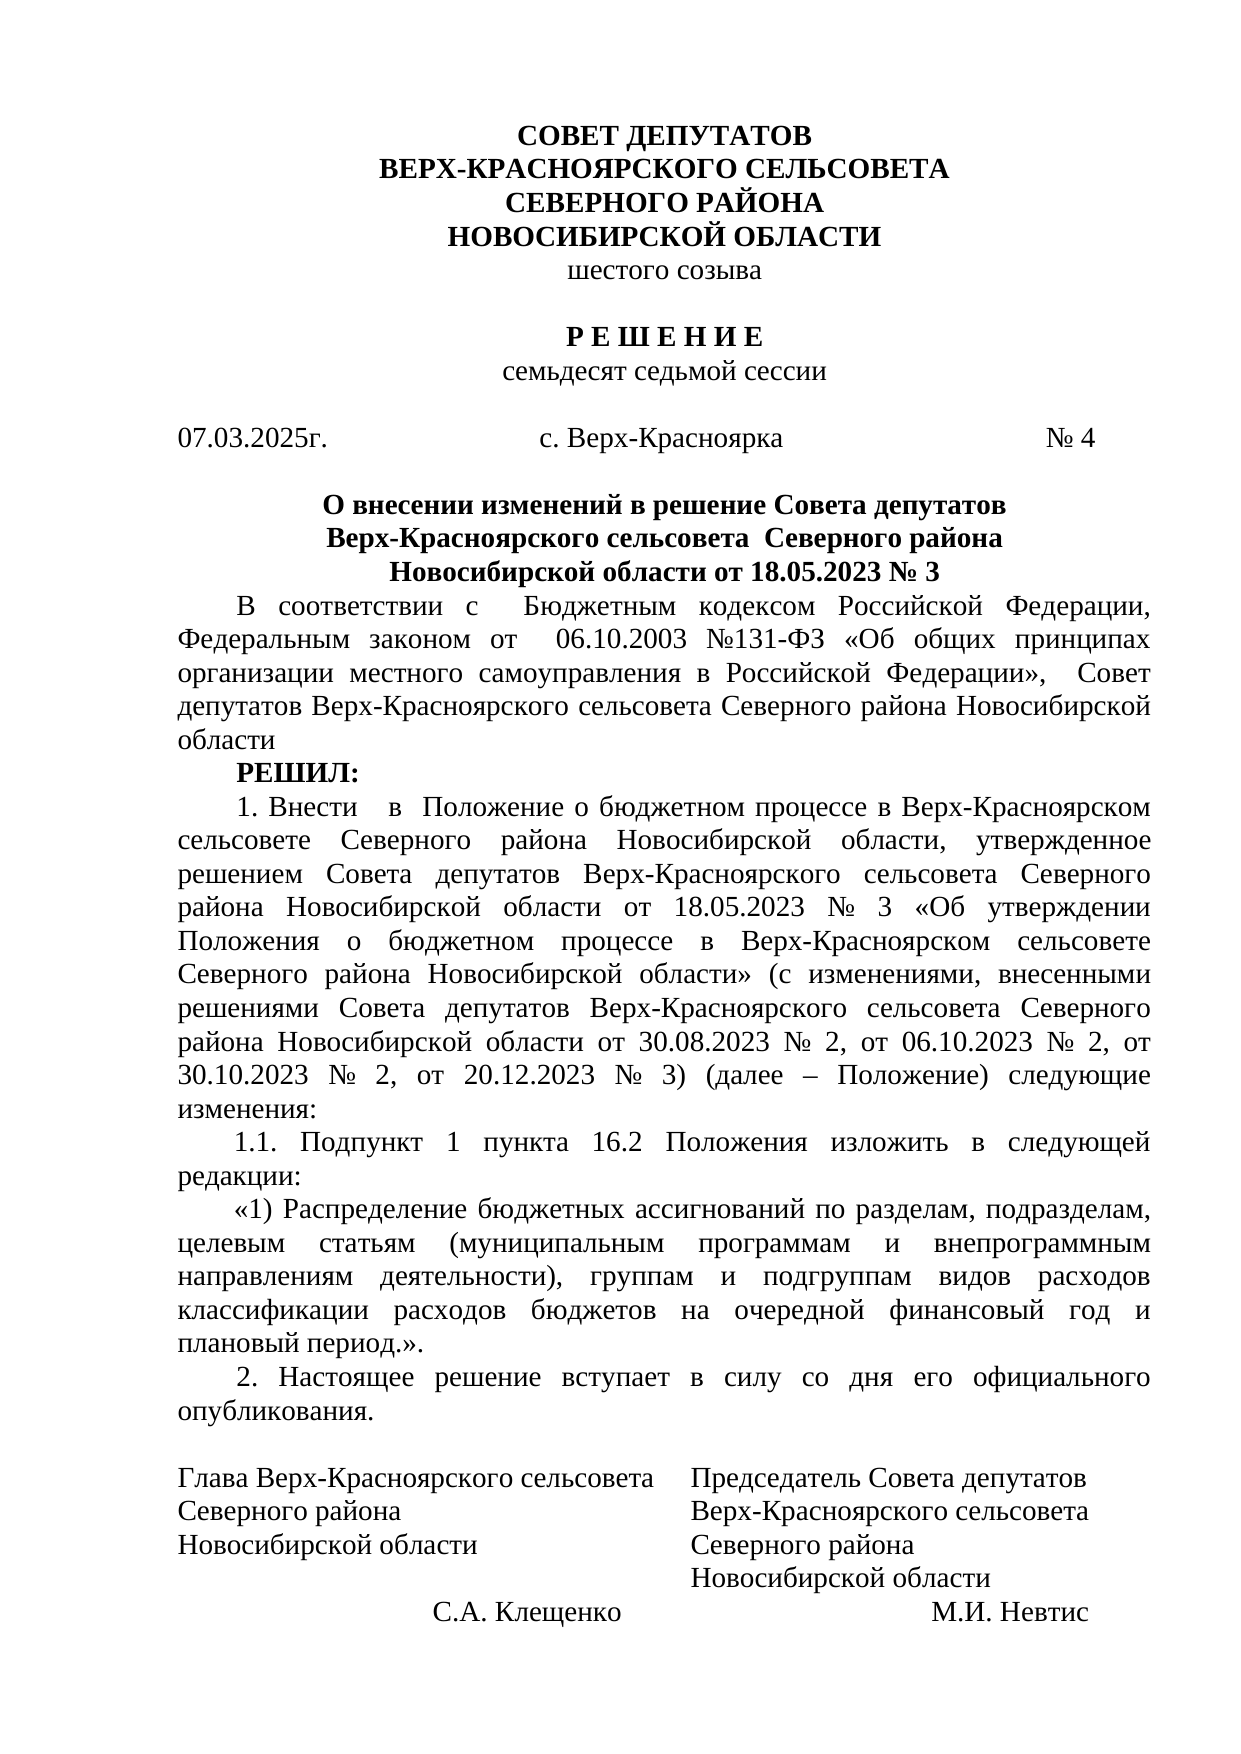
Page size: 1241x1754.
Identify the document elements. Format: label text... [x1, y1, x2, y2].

text РЕШИЛ: [177, 755, 1152, 789]
text СОВЕТ ДЕПУТАТОВ [177, 118, 1152, 152]
text ВЕРХ-КРАСНОЯРСКОГО СЕЛЬСОВЕТА [177, 152, 1152, 185]
text 1.1. Подпункт 1 пункта 16.2 Положения изложить в следующей редакции: [177, 1124, 1152, 1191]
text семьдесят седьмой сессии [177, 353, 1152, 386]
text НОВОСИБИРСКОЙ ОБЛАСТИ [177, 219, 1152, 252]
text В соответствии с Бюджетным кодексом Российской Федерации, Федеральным законом от 06.10.2003 №131-ФЗ «Об общих принципах организации местного самоуправления в Российской Федерации», Совет депутатов Верх-Красноярского сельсовета Северного района Новосибирской области [177, 588, 1152, 755]
text «1) Распределение бюджетных ассигнований по разделам, подразделам, целевым статьям (муниципальным программам и внепрограммным направлениям деятельности), группам и подгруппам видов расходов классификации расходов бюджетов на очередной финансовый год и плановый период.». [177, 1191, 1152, 1359]
text СЕВЕРНОГО РАЙОНА [177, 185, 1152, 219]
text Новосибирской области от 18.05.2023 № 3 [177, 554, 1152, 588]
text Верх-Красноярского сельсовета Северного района [177, 521, 1152, 554]
text 2. Настоящее решение вступает в силу со дня его официального опубликования. [177, 1359, 1152, 1426]
text 07.03.2025г. с. Верх-Красноярка № 4 [177, 420, 1152, 453]
text Р Е Ш Е Н И Е [177, 319, 1152, 353]
text 1. Внести в Положение о бюджетном процессе в Верх-Красноярском сельсовете Северного района Новосибирской области, утвержденное решением Совета депутатов Верх-Красноярского сельсовета Северного района Новосибирской области от 18.05.2023 № 3 «Об утверждении Положения о бюджетном процессе в Верх-Красноярском сельсовете Северного района Новосибирской области» (с изменениями, внесенными решениями Совета депутатов Верх-Красноярского сельсовета Северного района Новосибирской области от 30.08.2023 № 2, от 06.10.2023 № 2, от 30.10.2023 № 2, от 20.12.2023 № 3) (далее – Положение) следующие изменения: [177, 789, 1152, 1124]
text шестого созыва [177, 252, 1152, 286]
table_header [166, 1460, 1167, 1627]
text О внесении изменений в решение Совета депутатов [177, 487, 1152, 521]
